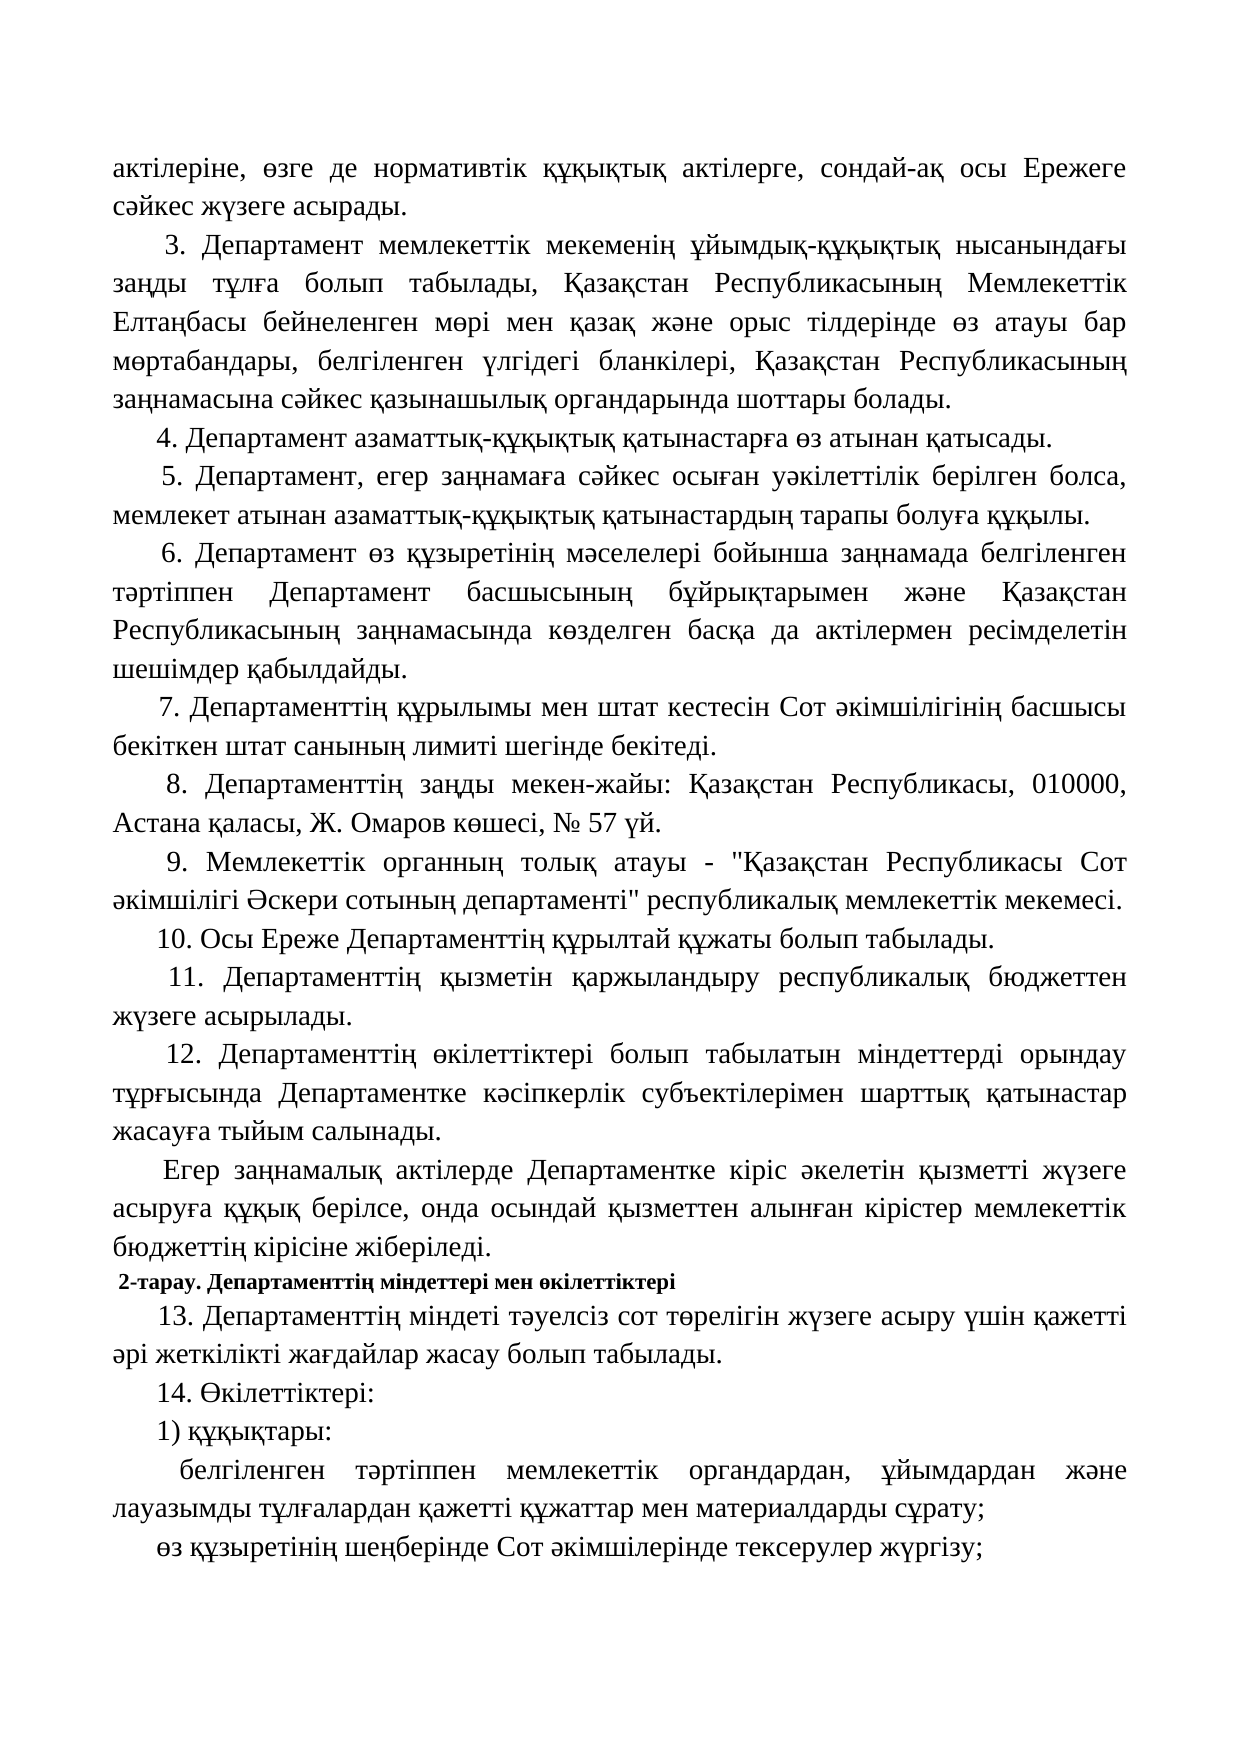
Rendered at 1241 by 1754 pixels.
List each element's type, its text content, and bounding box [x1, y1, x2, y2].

text 7. Департаменттің құрылымы мен штат кестесін Сот әкімшілігінің басшысы бекіткен штат санының лимиті шегінде бекітеді. [112, 689, 1128, 762]
text 8. Департаменттің заңды мекен-жайы: Қазақстан Республикасы, 010000, Астана қаласы, Ж. Омаров көшесі, № 57 үй. [112, 767, 1128, 839]
text 3. Департамент мемлекеттік мекеменің ұйымдық-құқықтық нысанындағы заңды тұлға болып табылады, Қазақстан Республикасының Мемлекеттік Елтаңбасы бейнеленген мөрі мен қазақ және орыс тілдерінде өз атауы бар мөртабандары, белгіленген үлгідегі бланкілері, Қазақстан Республикасының заңнамасына сәйкес қазынашылық органдарында шоттары болады. [112, 227, 1128, 415]
text 11. Департаменттің қызметін қаржыландыру республикалық бюджеттен жүзеге асырылады. [112, 959, 1128, 1031]
text 2-тарау. Департаменттің міндеттері мен өкілеттіктері [112, 1268, 1128, 1294]
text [112, 150, 1128, 222]
text өз құзыретінің шеңберінде Сот әкімшілерінде тексерулер жүргізу; [112, 1529, 1128, 1563]
text 10. Осы Ереже Департаменттің құрылтай құжаты болып табылады. [112, 921, 1128, 954]
text 14. Өкілеттіктері: [112, 1375, 1128, 1408]
text 4. Департамент азаматтық-құқықтық қатынастарға өз атынан қатысады. [112, 420, 1128, 453]
text белгіленген тәртіппен мемлекеттік органдардан, ұйымдардан және лауазымды тұлғалардан қажетті құжаттар мен материалдарды сұрату; [112, 1452, 1128, 1524]
text Егер заңнамалық актілерде Департаментке кіріс әкелетін қызметті жүзеге асыруға құқық берілсе, онда осындай қызметтен алынған кірістер мемлекеттік бюджеттің кірісіне жіберіледі. [112, 1152, 1128, 1263]
text 9. Мемлекеттік органның толық атауы - "Қазақстан Республикасы Сот әкімшілігі Әскери сотының департаменті" республикалық мемлекеттік мекемесі. [112, 844, 1128, 916]
text 12. Департаменттің өкілеттіктері болып табылатын міндеттерді орындау тұрғысында Департаментке кәсіпкерлік субъектілерімен шарттық қатынастар жасауға тыйым салынады. [112, 1036, 1128, 1147]
text 6. Департамент өз құзыретінің мәселелері бойынша заңнамада белгіленген тәртіппен Департамент басшысының бұйрықтарымен және Қазақстан Республикасының заңнамасында көзделген басқа да актілермен ресімделетін шешімдер қабылдайды. [112, 535, 1128, 684]
text 5. Департамент, егер заңнамаға сәйкес осыған уәкілеттілік берілген болса, мемлекет атынан азаматтық-құқықтық қатынастардың тарапы болуға құқылы. [112, 458, 1128, 530]
text 1) құқықтары: [112, 1413, 1128, 1447]
text 13. Департаменттің міндеті тәуелсіз сот төрелігін жүзеге асыру үшін қажетті әрі жеткілікті жағдайлар жасау болып табылады. [112, 1298, 1128, 1370]
